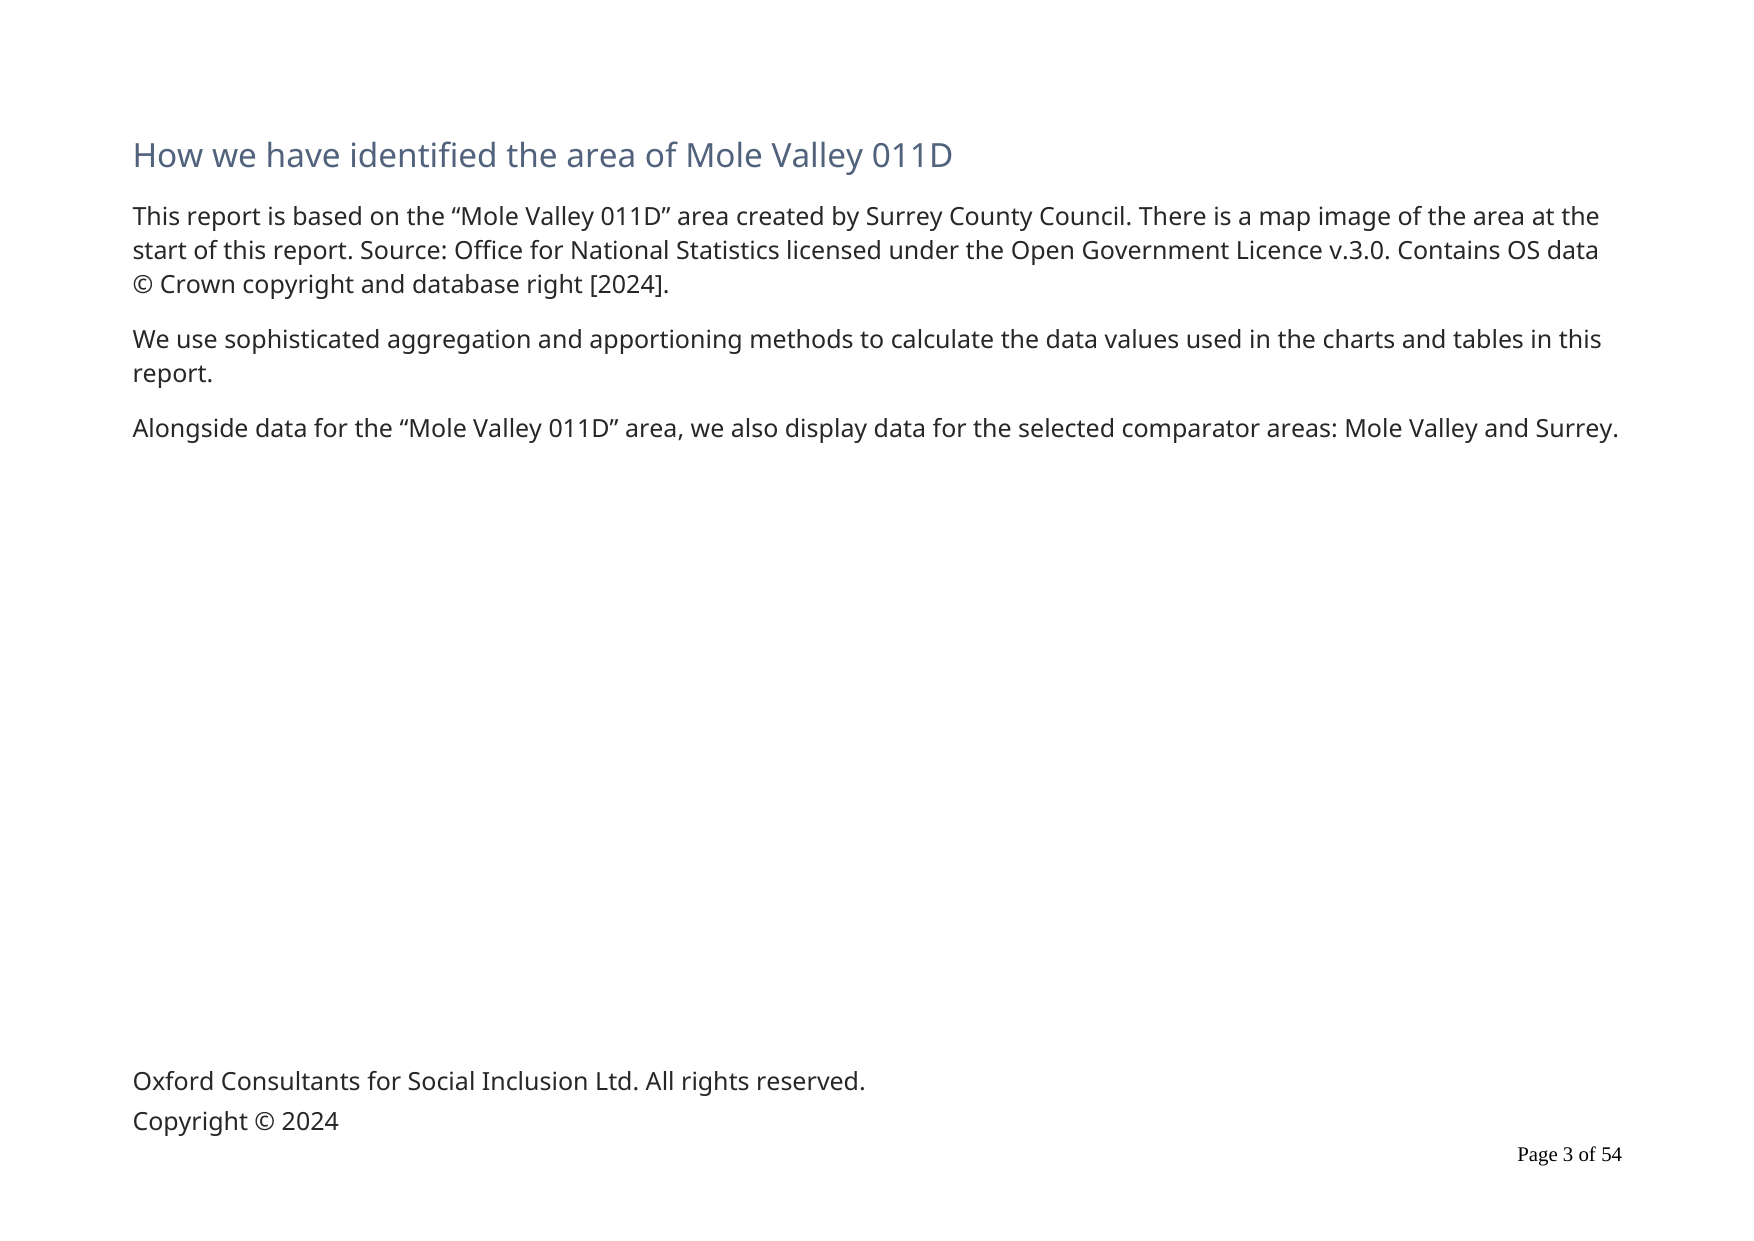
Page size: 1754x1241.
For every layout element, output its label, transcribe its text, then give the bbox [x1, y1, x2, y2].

text We use sophisticated aggregation and apportioning methods to calculate the data values used in the charts and tables in this report. [132, 322, 1622, 390]
text Alongside data for the “Mole Valley 011D” area, we also display data for the selected comparator areas: Mole Valley and Surrey. [132, 411, 1622, 444]
text This report is based on the “Mole Valley 011D” area created by Surrey County Council. There is a map image of the area at the start of this report. Source: Office for National Statistics licensed under the Open Government Licence v.3.0. Contains OS data © Crown copyright and database right [2024]. [132, 198, 1622, 301]
subtitle How we have identified the area of Mole Valley 011D [132, 132, 1622, 178]
